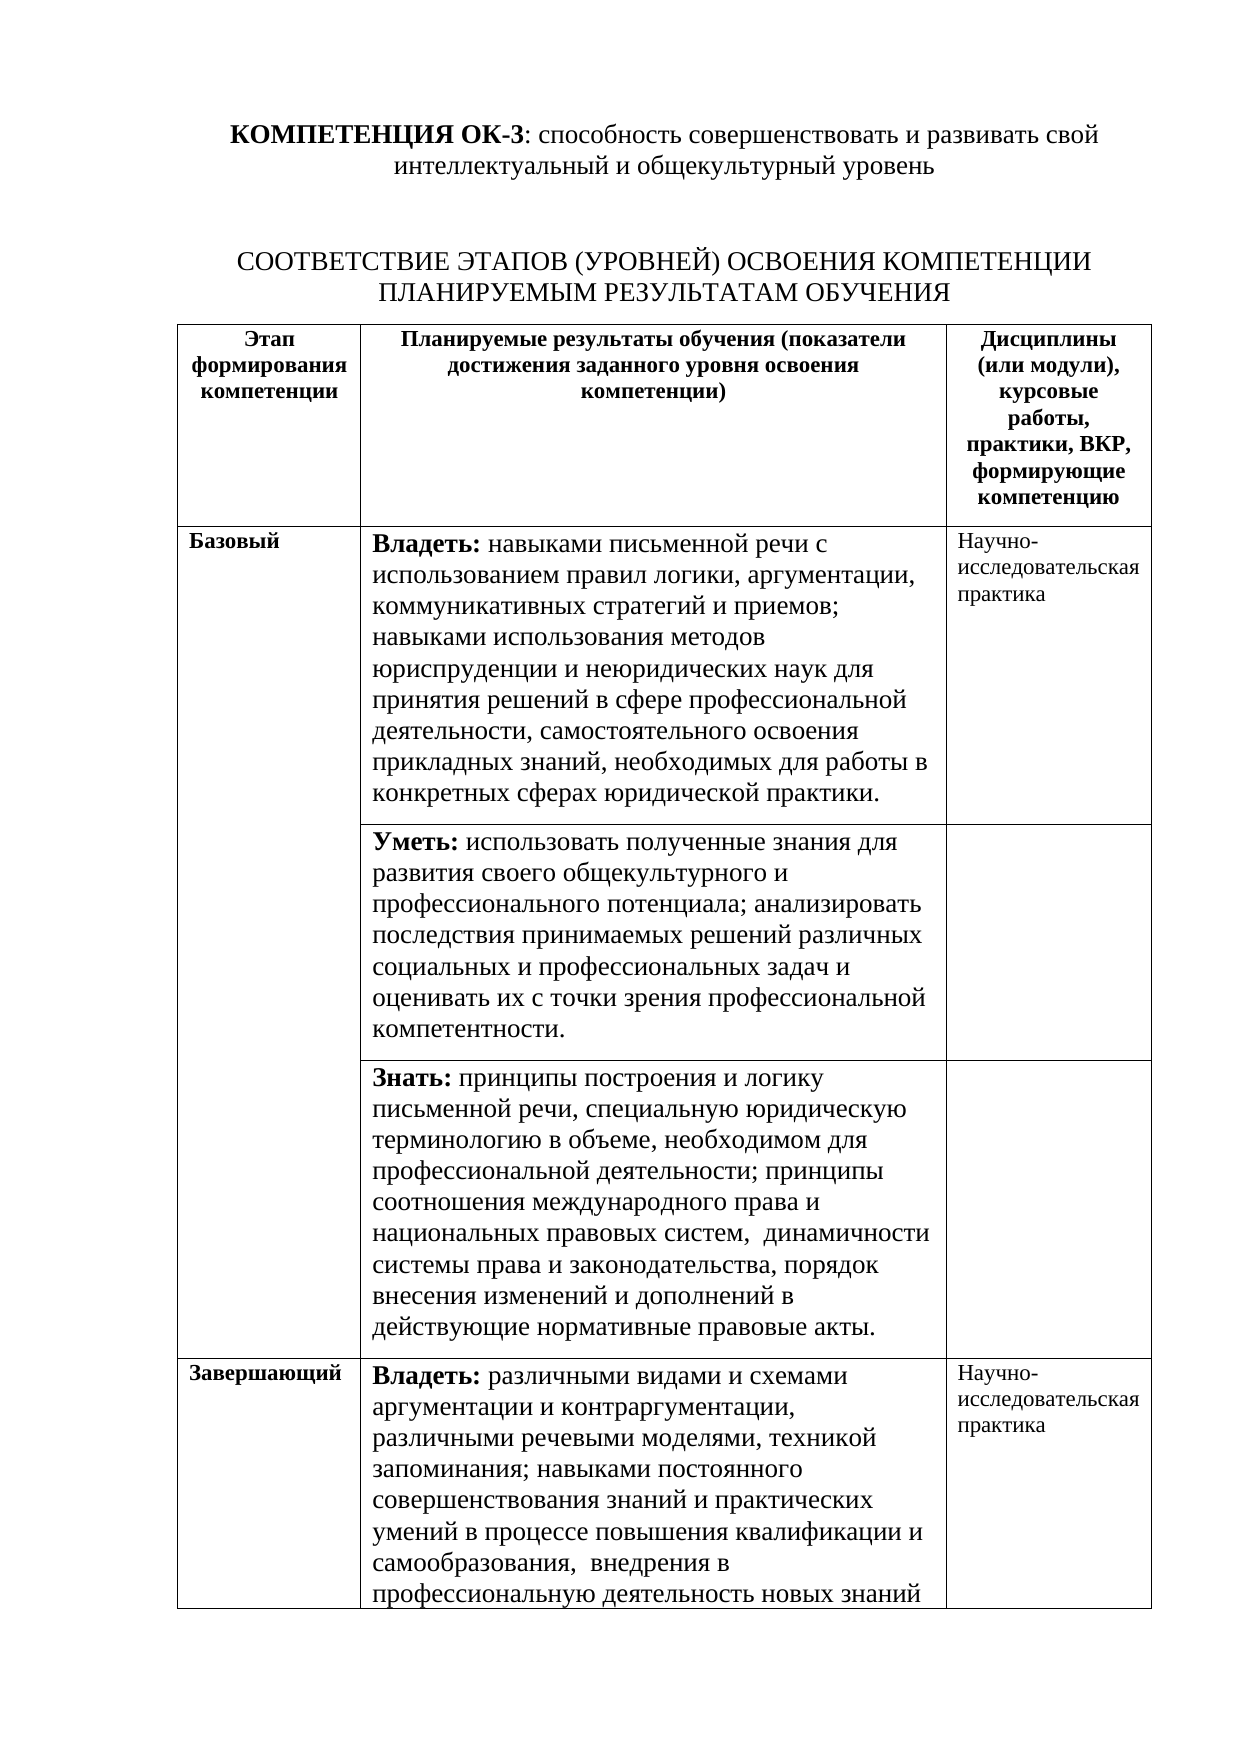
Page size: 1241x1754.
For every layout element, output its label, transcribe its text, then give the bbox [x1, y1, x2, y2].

table_cell Владеть: навыками письменной речи с использованием правил логики, аргументации, коммуникативных стратегий и приемов; навыками использования методов юриспруденции и неюридических наук для принятия решений в сфере профессиональной деятельности, самостоятельного освоения прикладных знаний, необходимых для работы в конкретных сферах юридической практики. [361, 527, 946, 824]
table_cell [361, 1359, 946, 1608]
table_cell Знать: принципы построения и логику письменной речи, специальную юридическую терминологию в объеме, необходимом для профессиональной деятельности; принципы соотношения международного права и национальных правовых систем, динамичности системы права и законодательства, порядок внесения изменений и дополнений в действующие нормативные правовые акты. [361, 1061, 946, 1358]
table_cell Научно-исследовательская практика [947, 527, 1151, 824]
table_cell Уметь: использовать полученные знания для развития своего общекультурного и профессионального потенциала; анализировать последствия принимаемых решений различных социальных и профессиональных задач и оценивать их с точки зрения профессиональной компетентности. [361, 825, 946, 1060]
text КОМПЕТЕНЦИЯ ОК-3: способность совершенствовать и развивать свой интеллектуальный и общекультурный уровень [177, 118, 1152, 180]
table_cell Базовый [178, 527, 360, 1358]
table_header Дисциплины (или модули), курсовые работы, практики, ВКР, формирующие компетенцию [947, 325, 1151, 526]
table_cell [947, 1359, 1151, 1608]
text СООТВЕТСТВИЕ ЭТАПОВ (УРОВНЕЙ) ОСВОЕНИЯ КОМПЕТЕНЦИИ ПЛАНИРУЕМЫМ РЕЗУЛЬТАТАМ ОБУЧЕНИЯ [177, 245, 1152, 307]
table_header Планируемые результаты обучения (показатели достижения заданного уровня освоения компетенции) [361, 325, 946, 526]
table_header Этап формирования компетенции [178, 325, 360, 526]
table_cell [947, 825, 1151, 1060]
table_cell Завершающий [178, 1359, 360, 1608]
table_cell [947, 1061, 1151, 1358]
